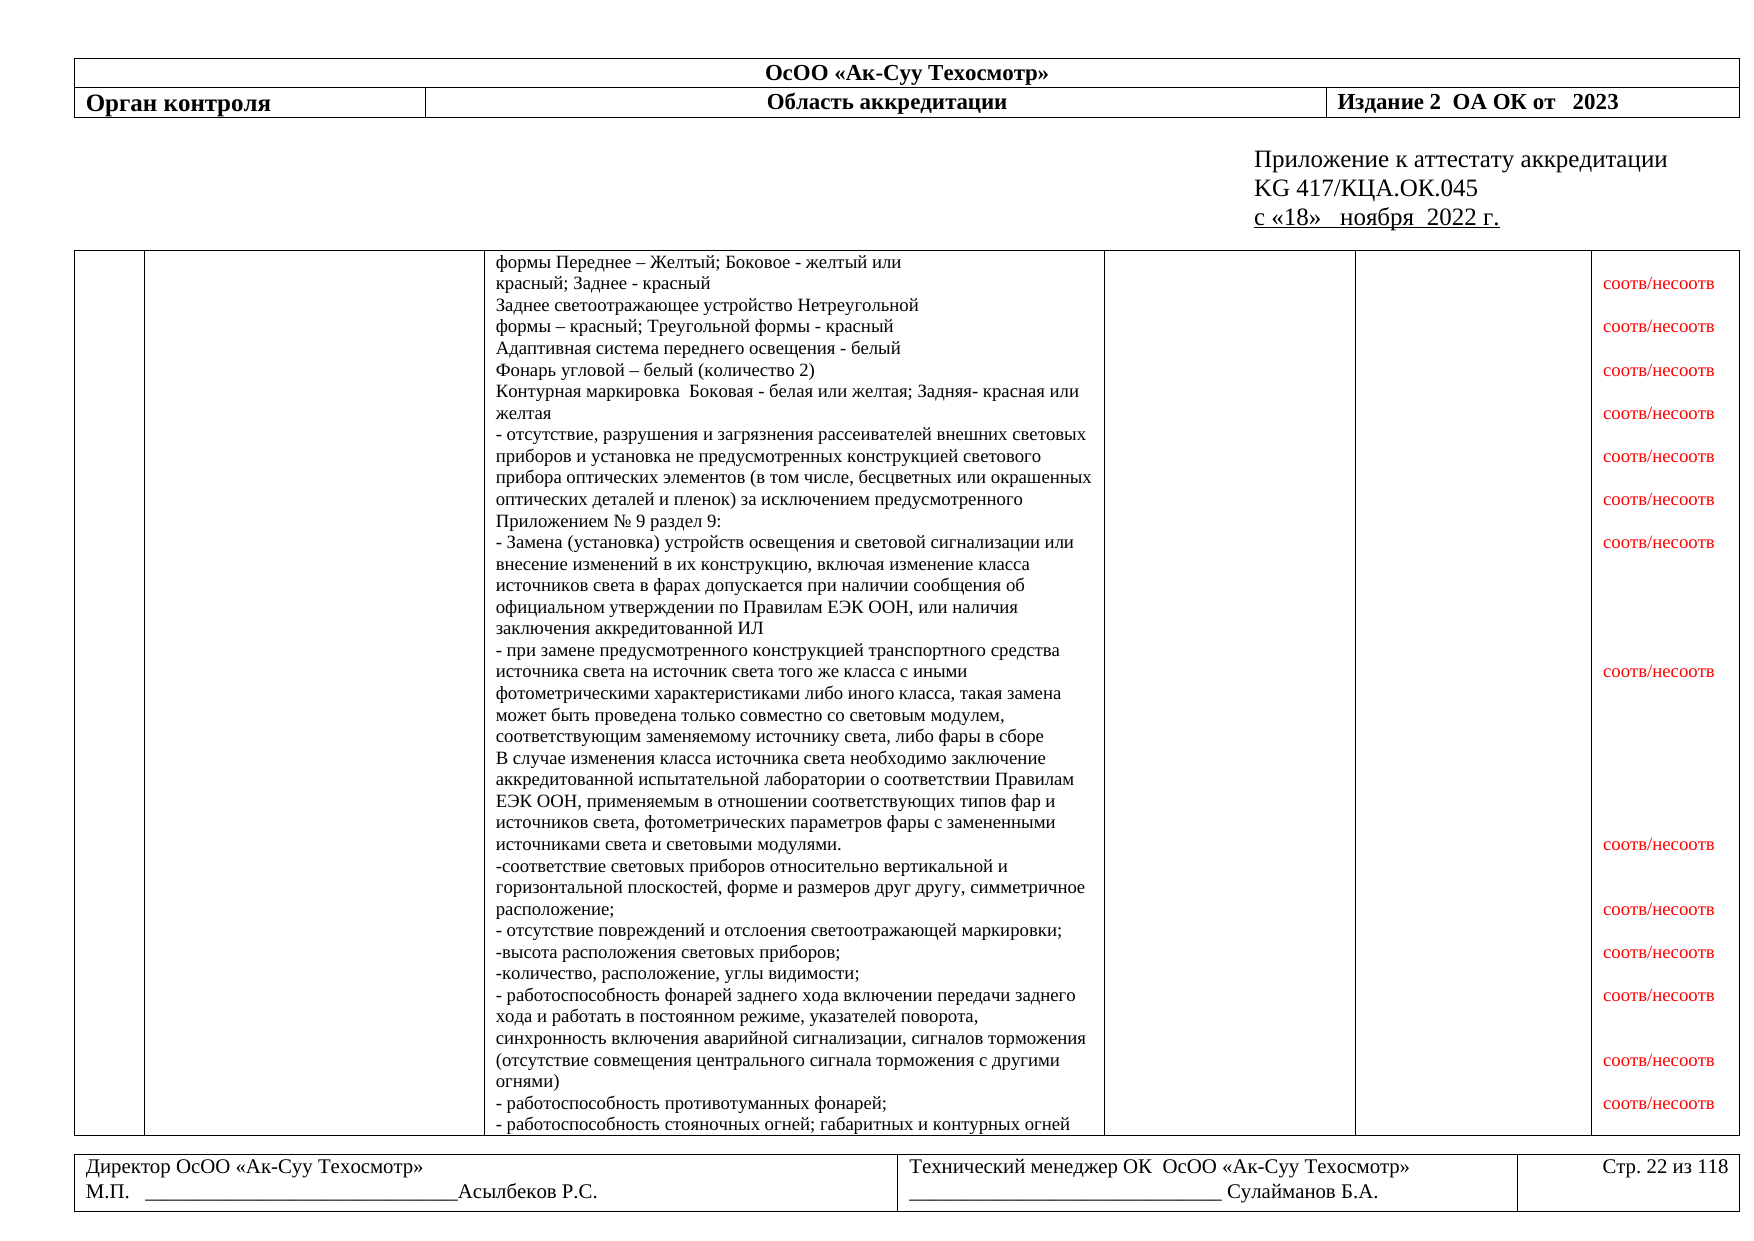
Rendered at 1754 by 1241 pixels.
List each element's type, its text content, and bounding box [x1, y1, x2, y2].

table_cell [1356, 251, 1591, 1135]
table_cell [485, 251, 1104, 1135]
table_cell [145, 251, 484, 1135]
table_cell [1105, 251, 1355, 1135]
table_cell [1592, 251, 1739, 1135]
table_cell 4 [75, 251, 144, 1135]
